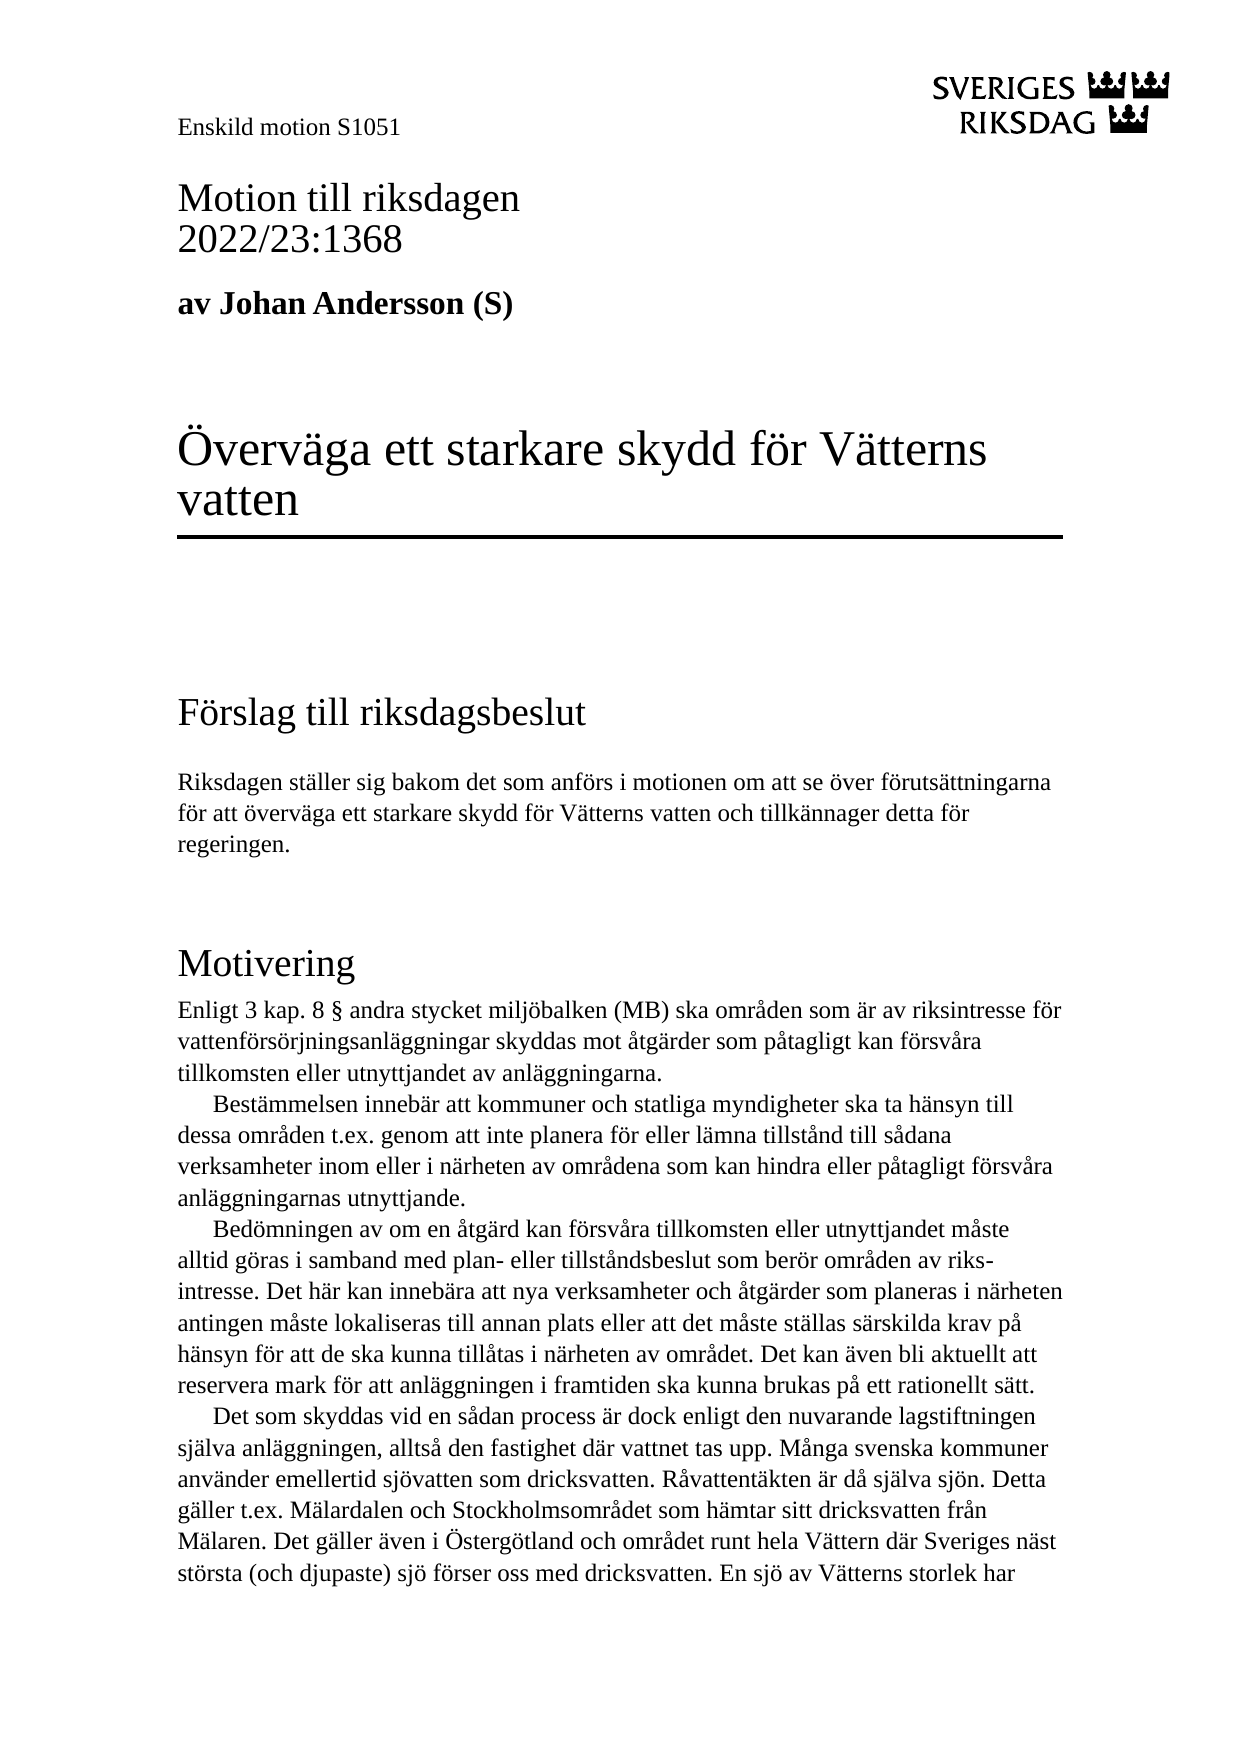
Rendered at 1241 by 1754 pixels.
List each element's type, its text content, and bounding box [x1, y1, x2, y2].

text Bedömningen av om en åtgärd kan försvåra tillkomsten eller utnyttjandet måste alltid göras i samband med plan- eller tillståndsbeslut som berör områden av riksintresse. Det här kan innebära att nya verksamheter och åtgärder som planeras i närheten antingen måste lokaliseras till annan plats eller att det måste ställas särskilda krav på hänsyn för att de ska kunna tillåtas i närheten av området. Det kan även bli aktuellt att reservera mark för att anläggningen i framtiden ska kunna brukas på ett rationellt sätt. [177, 1211, 1063, 1399]
text Bestämmelsen innebär att kommuner och statliga myndigheter ska ta hänsyn till dessa områden t.ex. genom att inte planera för eller lämna tillstånd till sådana verksamheter inom eller i närheten av områdena som kan hindra eller påtagligt försvåra anläggningarnas utnyttjande. [177, 1086, 1063, 1211]
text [177, 1399, 1063, 1586]
text Enligt 3 kap. 8 § andra stycket miljöbalken (MB) ska områden som är av riksintresse för vattenförsörjningsanläggningar skyddas mot åtgärder som påtagligt kan försvåra tillkomsten eller utnyttjandet av anläggningarna. [177, 993, 1063, 1086]
